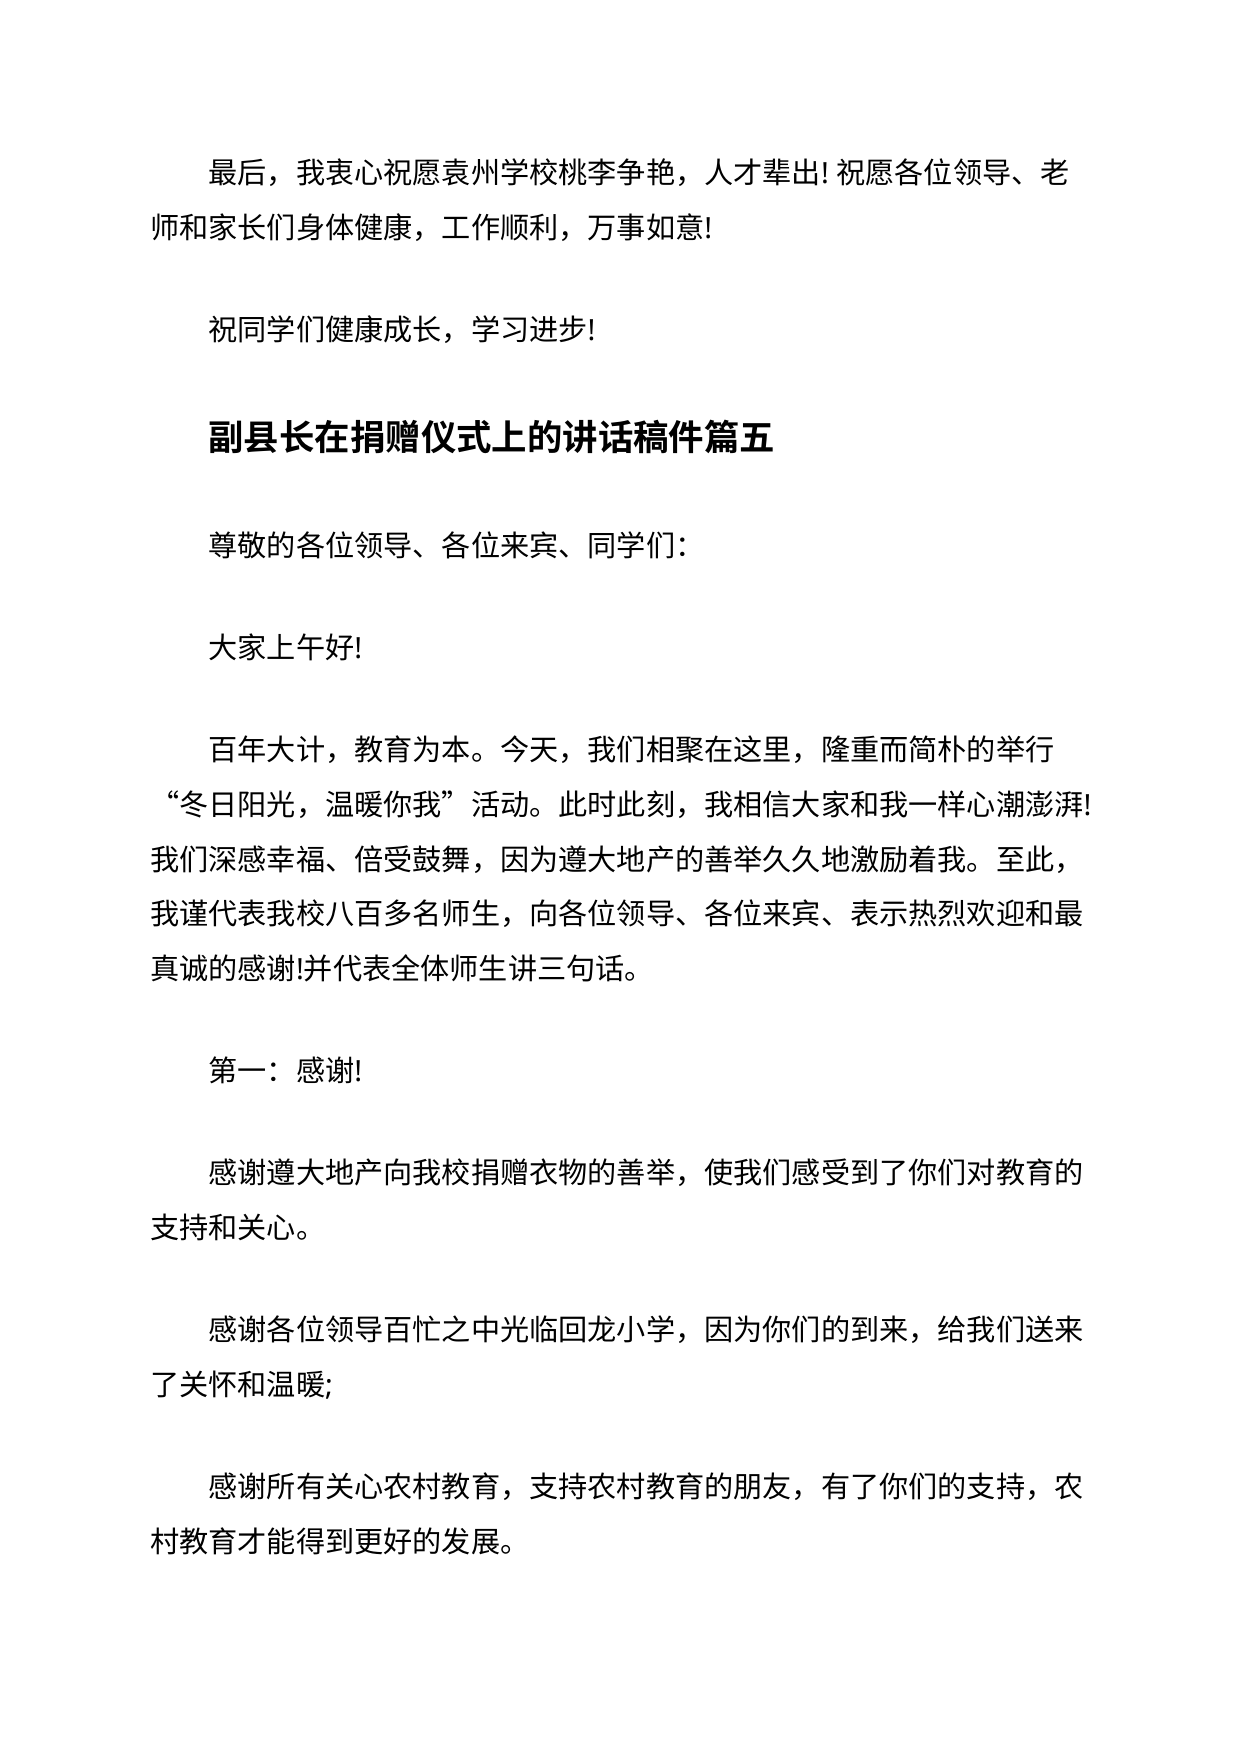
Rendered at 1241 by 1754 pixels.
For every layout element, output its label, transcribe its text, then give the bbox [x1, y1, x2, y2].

text 第一：感谢! [150, 1048, 1090, 1090]
text 百年大计，教育为本。今天，我们相聚在这里，隆重而简朴的举行“冬日阳光，温暖你我”活动。此时此刻，我相信大家和我一样心潮澎湃!我们深感幸福、倍受鼓舞，因为遵大地产的善举久久地激励着我。至此，我谨代表我校八百多名师生，向各位领导、各位来宾、表示热烈欢迎和最真诚的感谢!并代表全体师生讲三句话。 [150, 726, 1090, 988]
text 大家上午好! [150, 624, 1090, 667]
text 感谢遵大地产向我校捐赠衣物的善举，使我们感受到了你们对教育的支持和关心。 [150, 1150, 1090, 1247]
text 副县长在捐赠仪式上的讲话稿件篇五 [150, 409, 1090, 460]
text 尊敬的各位领导、各位来宾、同学们： [150, 522, 1090, 565]
text 感谢各位领导百忙之中光临回龙小学，因为你们的到来，给我们送来了关怀和温暖; [150, 1306, 1090, 1404]
text 感谢所有关心农村教育，支持农村教育的朋友，有了你们的支持，农村教育才能得到更好的发展。 [150, 1463, 1090, 1561]
text 最后，我衷心祝愿袁州学校桃李争艳，人才辈出! 祝愿各位领导、老师和家长们身体健康，工作顺利，万事如意! [150, 150, 1090, 247]
text 祝同学们健康成长，学习进步! [150, 307, 1090, 349]
